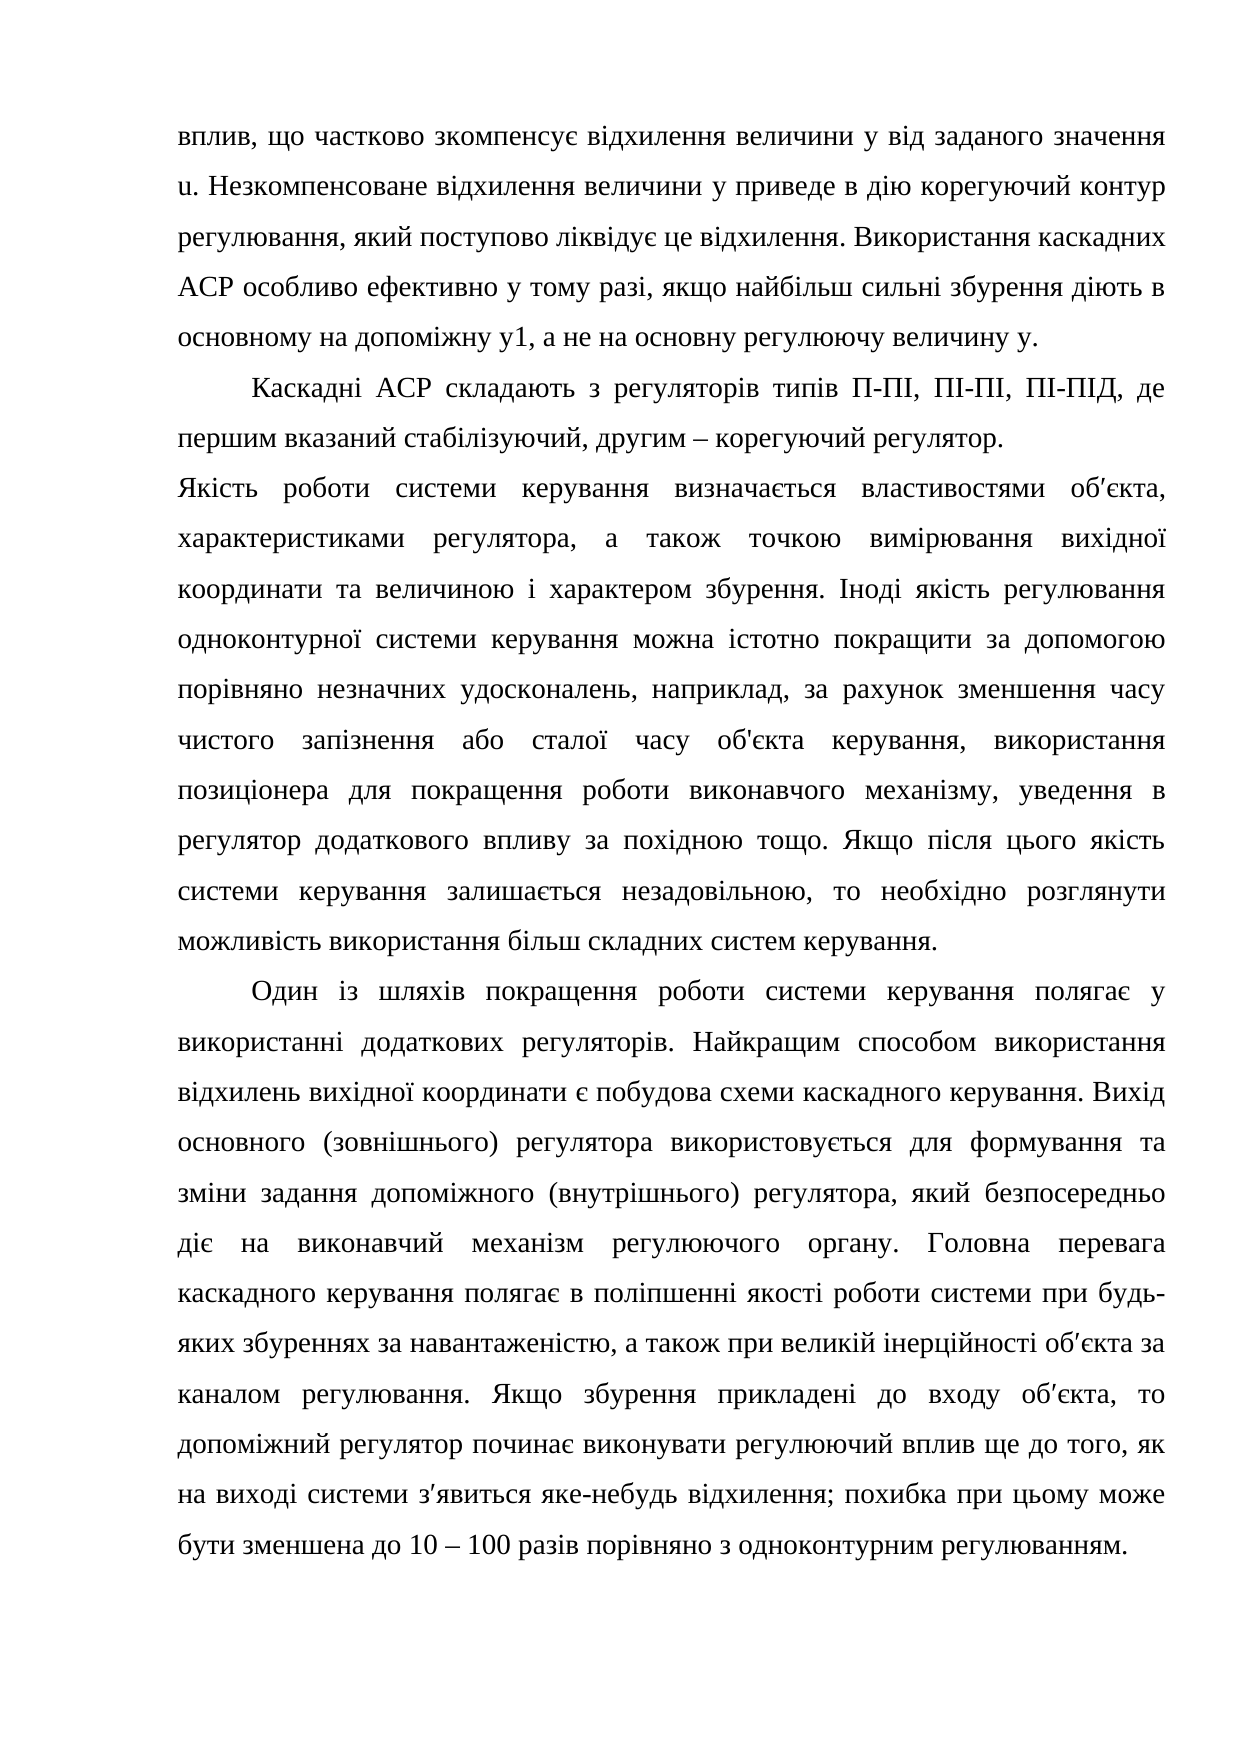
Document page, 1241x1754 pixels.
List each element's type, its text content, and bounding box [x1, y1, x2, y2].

text Один із шляхів покращення роботи системи керування полягає у використанні додаткових регуляторів. Найкращим способом використання відхилень вихідної координати є побудова схеми каскадного керування. Вихід основного (зовнішнього) регулятора використовується для формування та зміни задання допоміжного (внутрішнього) регулятора, який безпосередньо діє на виконавчий механізм регулюючого органу. Головна перевага каскадного керування полягає в поліпшенні якості роботи системи при будь-яких збуреннях за навантаженістю, а також при великій інерційності об′єкта за каналом регулювання. Якщо збурення прикладені до входу об′єкта, то допоміжний регулятор починає виконувати регулюючий вплив ще до того, як на виході системи з′явиться яке-небудь відхилення; похибка при цьому може бути зменшена до 10 – 100 разів порівняно з одноконтурним регулюванням. [177, 973, 1167, 1560]
text Каскадні АСР складають з регуляторів типів П-ПІ, ПІ-ПІ, ПІ-ПІД, де першим вказаний стабілізуючий, другим – корегуючий регулятор. [177, 370, 1167, 453]
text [177, 118, 1167, 353]
text Якість роботи системи керування визначається властивостями об′єкта, характеристиками регулятора, а також точкою вимірювання вихідної координати та величиною і характером збурення. Іноді якість регулювання одноконтурної системи керування можна істотно покращити за допомогою порівняно незначних удосконалень, наприклад, за рахунок зменшення часу чистого запізнення або сталої часу об'єкта керування, використання позиціонера для покращення роботи виконавчого механізму, уведення в регулятор додаткового впливу за похідною тощо. Якщо після цього якість системи керування залишається незадовільною, то необхідно розглянути можливість використання більш складних систем керування. [177, 470, 1167, 957]
